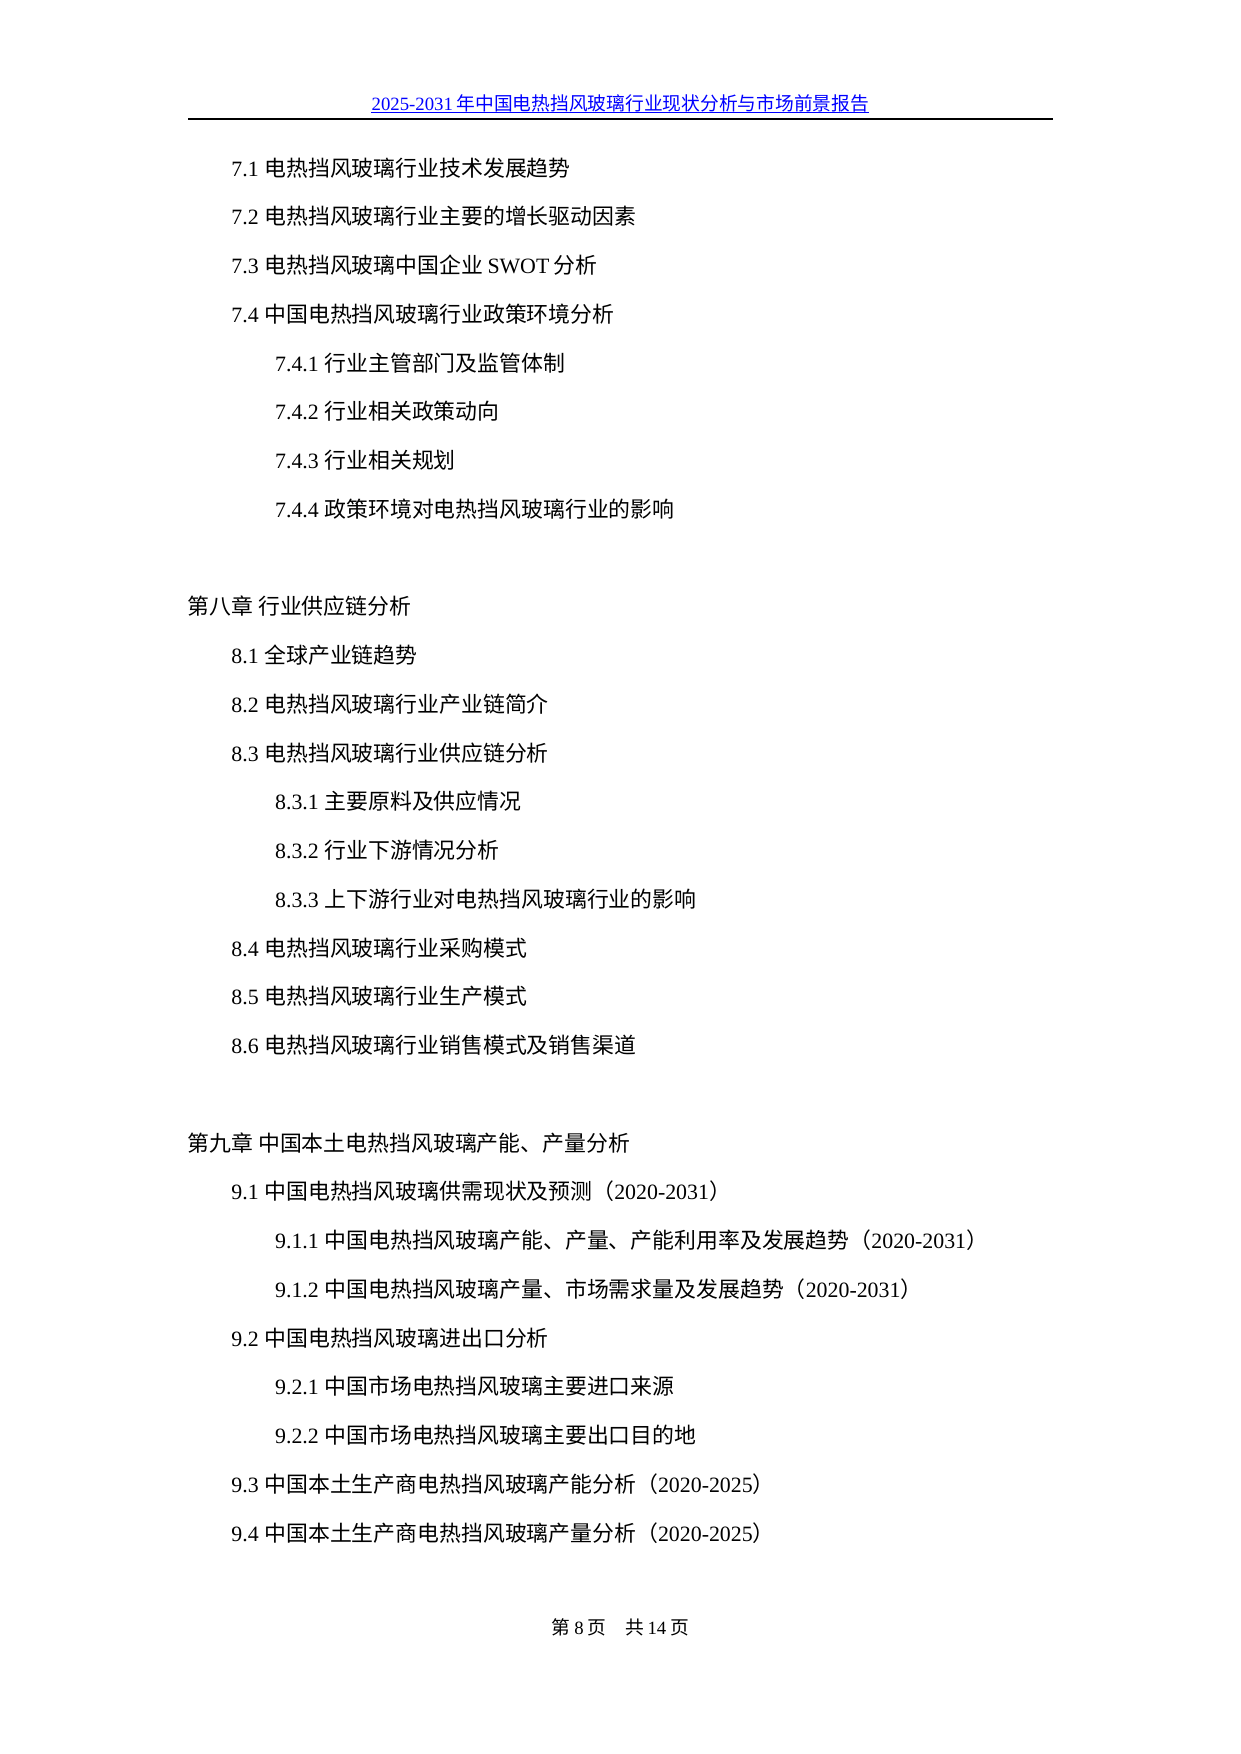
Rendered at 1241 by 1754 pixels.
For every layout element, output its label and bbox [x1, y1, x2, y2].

text [187, 150, 1053, 1548]
